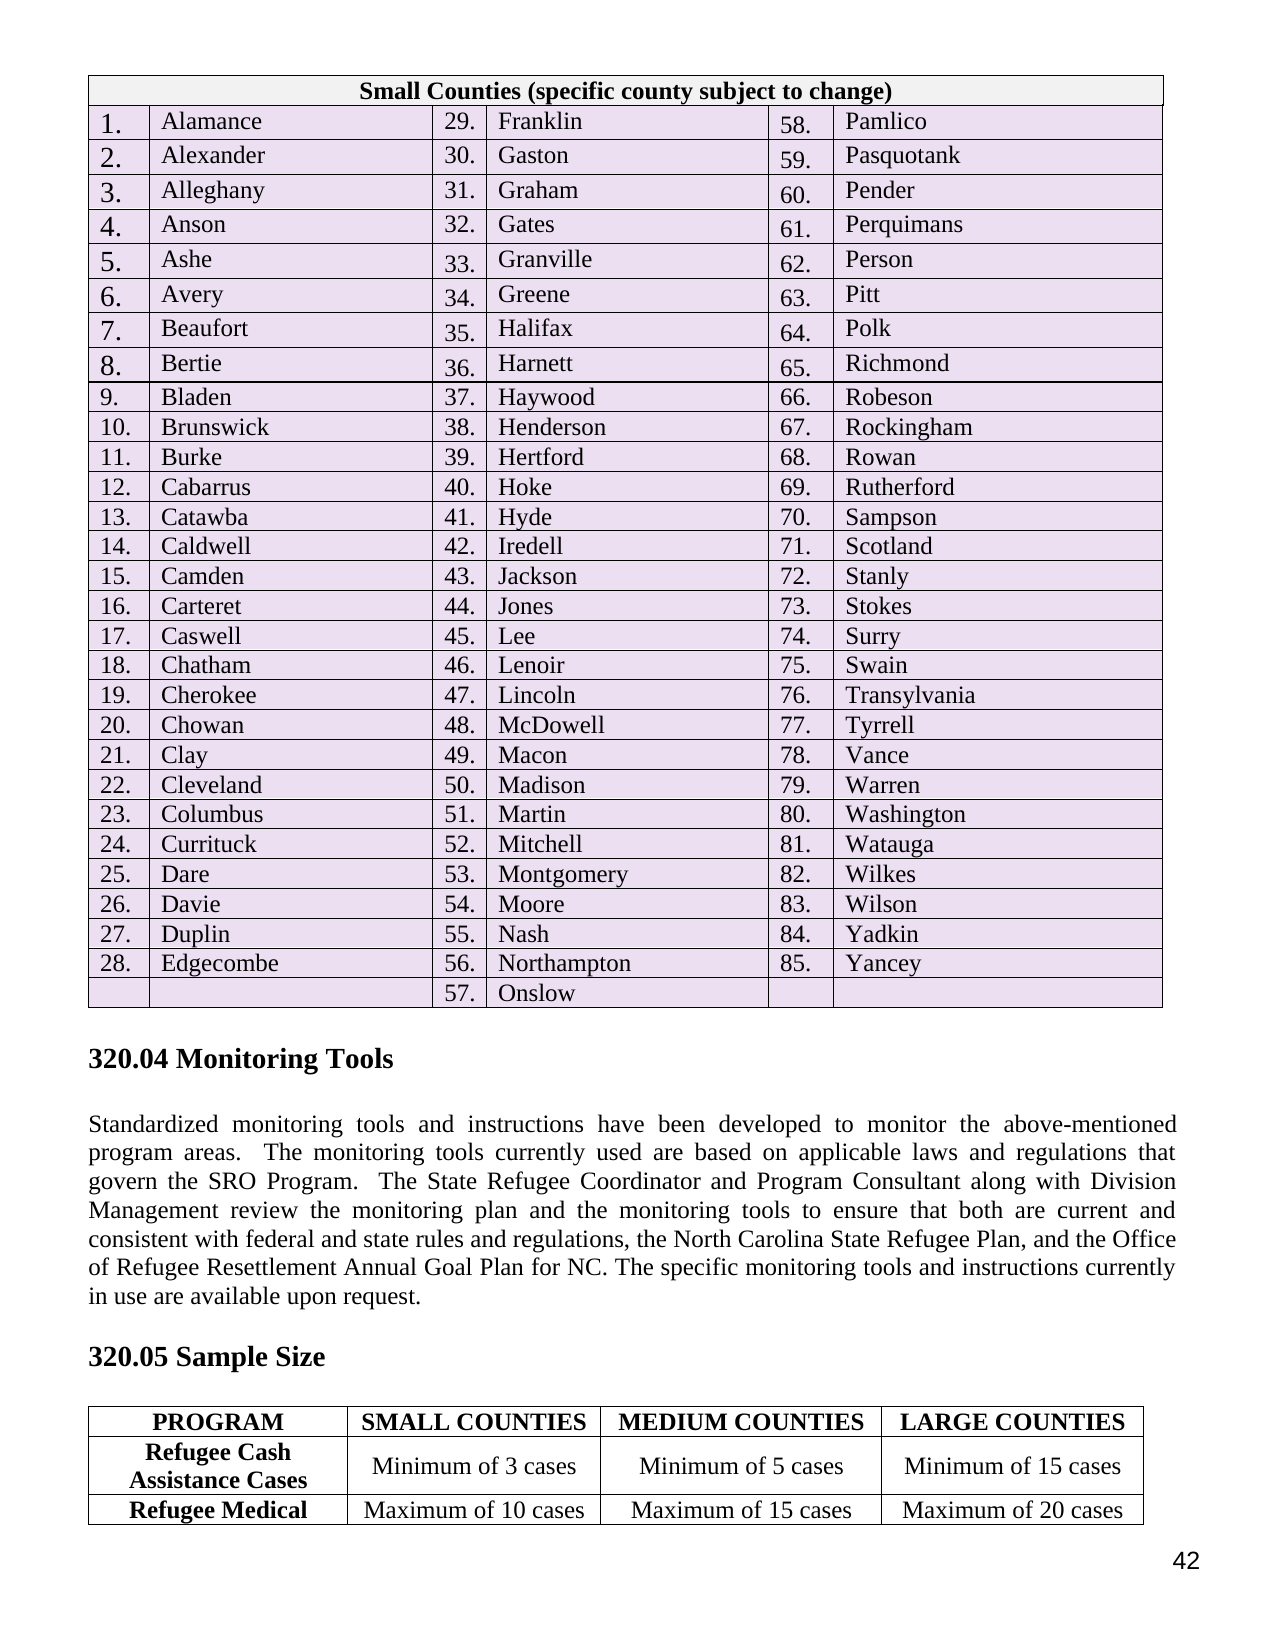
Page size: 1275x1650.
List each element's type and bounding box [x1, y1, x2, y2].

table_cell [66, 75, 1200, 1525]
